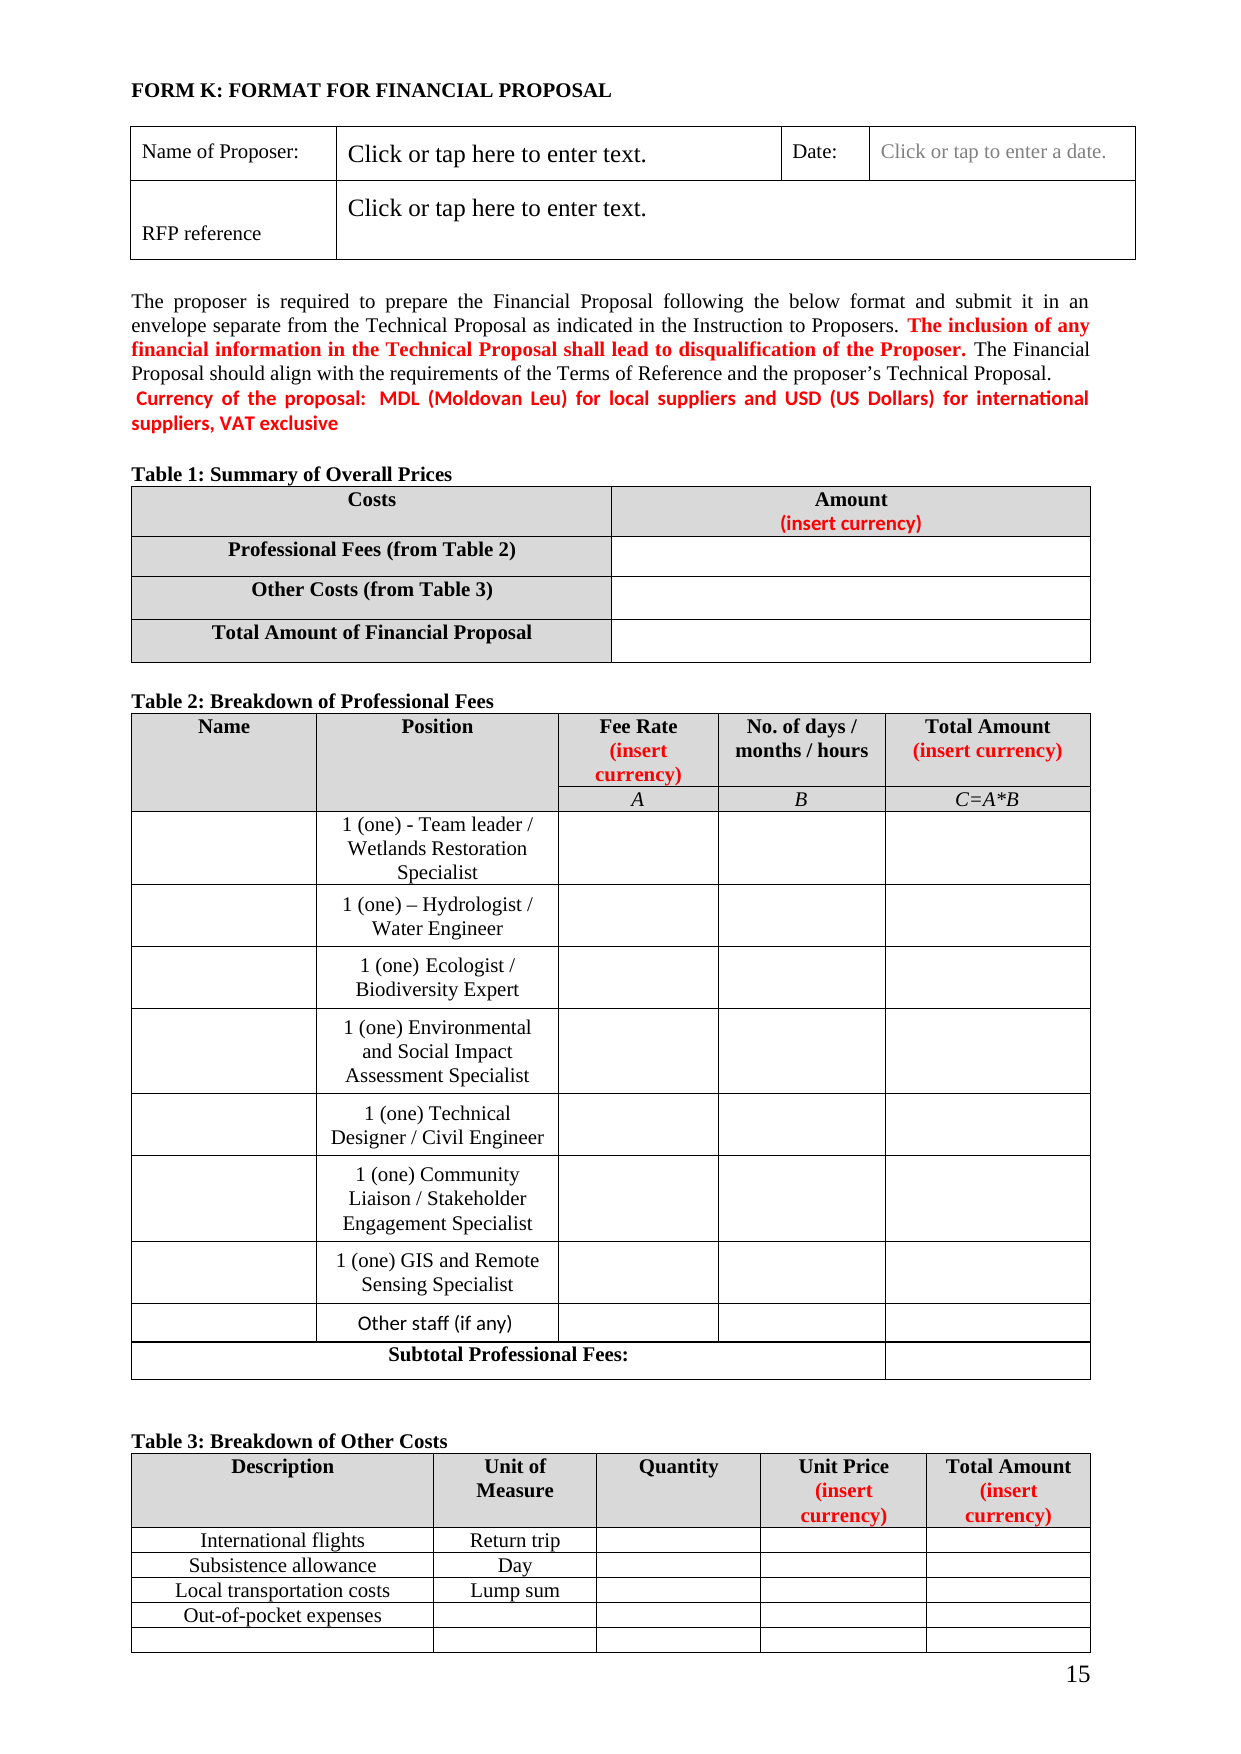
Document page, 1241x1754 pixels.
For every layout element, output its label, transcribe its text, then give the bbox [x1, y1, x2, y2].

table_cell [927, 1553, 1090, 1577]
table_cell [559, 885, 718, 946]
table_cell [719, 947, 885, 1008]
table_cell B [719, 787, 885, 811]
table_cell [886, 1156, 1090, 1241]
table_cell [927, 1603, 1090, 1627]
table_cell RFP reference [131, 181, 336, 259]
table_cell 1 (one) Community Liaison / Stakeholder Engagement Specialist [317, 1156, 558, 1241]
table_cell [927, 1628, 1090, 1652]
table_cell [559, 1242, 718, 1302]
table_cell [886, 1304, 1090, 1341]
table_cell [719, 812, 885, 884]
table_header Total Amount (insert currency) [886, 714, 1090, 786]
table_cell 1 (one) Ecologist / Biodiversity Expert [317, 947, 558, 1008]
table_cell [612, 577, 1090, 619]
text Table 3: Breakdown of Other Costs [131, 1429, 1090, 1453]
table_cell Subsistence allowance [132, 1553, 433, 1577]
table_cell Return trip [434, 1528, 596, 1552]
table_header Unit of Measure [434, 1454, 596, 1527]
table_cell [612, 537, 1090, 576]
table_cell [559, 947, 718, 1008]
table_cell [761, 1578, 926, 1602]
table_cell [886, 885, 1090, 946]
table_cell [132, 812, 316, 884]
table_cell [132, 1628, 433, 1652]
table_cell [719, 1242, 885, 1302]
table_cell [886, 812, 1090, 884]
table_cell Other Costs (from Table 3) [132, 577, 611, 619]
table_header Name of Proposer: [131, 127, 336, 180]
table_cell [597, 1578, 760, 1602]
text FORM K: FORMAT FOR FINANCIAL PROPOSAL [131, 78, 1090, 102]
table_cell C=A*B [886, 787, 1090, 811]
text Table 2: Breakdown of Professional Fees [131, 689, 1090, 713]
table_cell [761, 1528, 926, 1552]
table_cell [597, 1603, 760, 1627]
table_cell [761, 1628, 926, 1652]
text The proposer is required to prepare the Financial Proposal following the below format and submit it in an envelope separate from the Technical Proposal as indicated in the Instruction to Proposers. The inclusion of any financial information in the Technical Proposal shall lead to disqualification of the Proposer. The Financial Proposal should align with the requirements of the Terms of Reference and the proposer’s Technical Proposal. [131, 289, 1090, 385]
table_cell [132, 947, 316, 1008]
table_header Total Amount (insert currency) [927, 1454, 1090, 1527]
table_header Unit Price (insert currency) [761, 1454, 926, 1527]
table_header Costs [132, 487, 611, 536]
table_cell [132, 885, 316, 946]
table_cell [132, 1009, 316, 1093]
table_cell Total Amount of Financial Proposal [132, 620, 611, 662]
table_cell [719, 1304, 885, 1341]
table_cell [132, 1304, 316, 1341]
table_header Quantity [597, 1454, 760, 1527]
table_header No. of days / months / hours [719, 714, 885, 786]
table_cell 1 (one) – Hydrologist / Water Engineer [317, 885, 558, 946]
table_cell [434, 1603, 596, 1627]
table_cell [719, 1094, 885, 1155]
table_cell Local transportation costs [132, 1578, 433, 1602]
table_cell [132, 1242, 316, 1302]
table_cell A [559, 787, 718, 811]
text Table 1: Summary of Overall Prices [131, 461, 1090, 486]
table_cell [761, 1603, 926, 1627]
table_cell [886, 1094, 1090, 1155]
table_cell [719, 885, 885, 946]
table_cell [559, 1094, 718, 1155]
table_cell [927, 1578, 1090, 1602]
table_cell [559, 1156, 718, 1241]
table_cell [886, 947, 1090, 1008]
text Currency of the proposal: MDL (Moldovan Leu) for local suppliers and USD (US Dollars) for international suppliers, VAT exclusive [131, 385, 1090, 436]
table_cell 1 (one) - Team leader / Wetlands Restoration Specialist [317, 812, 558, 884]
table_cell [886, 1343, 1090, 1379]
table_cell Out-of-pocket expenses [132, 1603, 433, 1627]
table_cell [559, 1304, 718, 1341]
table_header Date: [782, 127, 869, 180]
table_cell Other staff (if any) [317, 1304, 558, 1341]
table_cell Day [434, 1553, 596, 1577]
table_cell [434, 1628, 596, 1652]
table_cell [927, 1528, 1090, 1552]
table_cell Lump sum [434, 1578, 596, 1602]
table_cell [886, 1009, 1090, 1093]
table_cell 1 (one) Environmental and Social Impact Assessment Specialist [317, 1009, 558, 1093]
table_header Position [317, 714, 558, 811]
table_header Description [132, 1454, 433, 1527]
table_cell 1 (one) GIS and Remote Sensing Specialist [317, 1242, 558, 1302]
table_cell [612, 620, 1090, 662]
table_cell [559, 1009, 718, 1093]
table_cell 1 (one) Technical Designer / Civil Engineer [317, 1094, 558, 1155]
table_cell [719, 1009, 885, 1093]
table_cell International flights [132, 1528, 433, 1552]
table_cell [597, 1553, 760, 1577]
table_cell [597, 1628, 760, 1652]
table_header Fee Rate (insert currency) [559, 714, 718, 786]
table_cell [132, 1156, 316, 1241]
table_cell [132, 1094, 316, 1155]
table_cell [719, 1156, 885, 1241]
table_cell [597, 1528, 760, 1552]
table_cell [761, 1553, 926, 1577]
table_header Name [132, 714, 316, 811]
table_header Amount (insert currency) [612, 487, 1090, 536]
table_cell Professional Fees (from Table 2) [132, 537, 611, 576]
table_cell [886, 1242, 1090, 1302]
table_cell [559, 812, 718, 884]
table_cell Subtotal Professional Fees: [132, 1343, 885, 1379]
